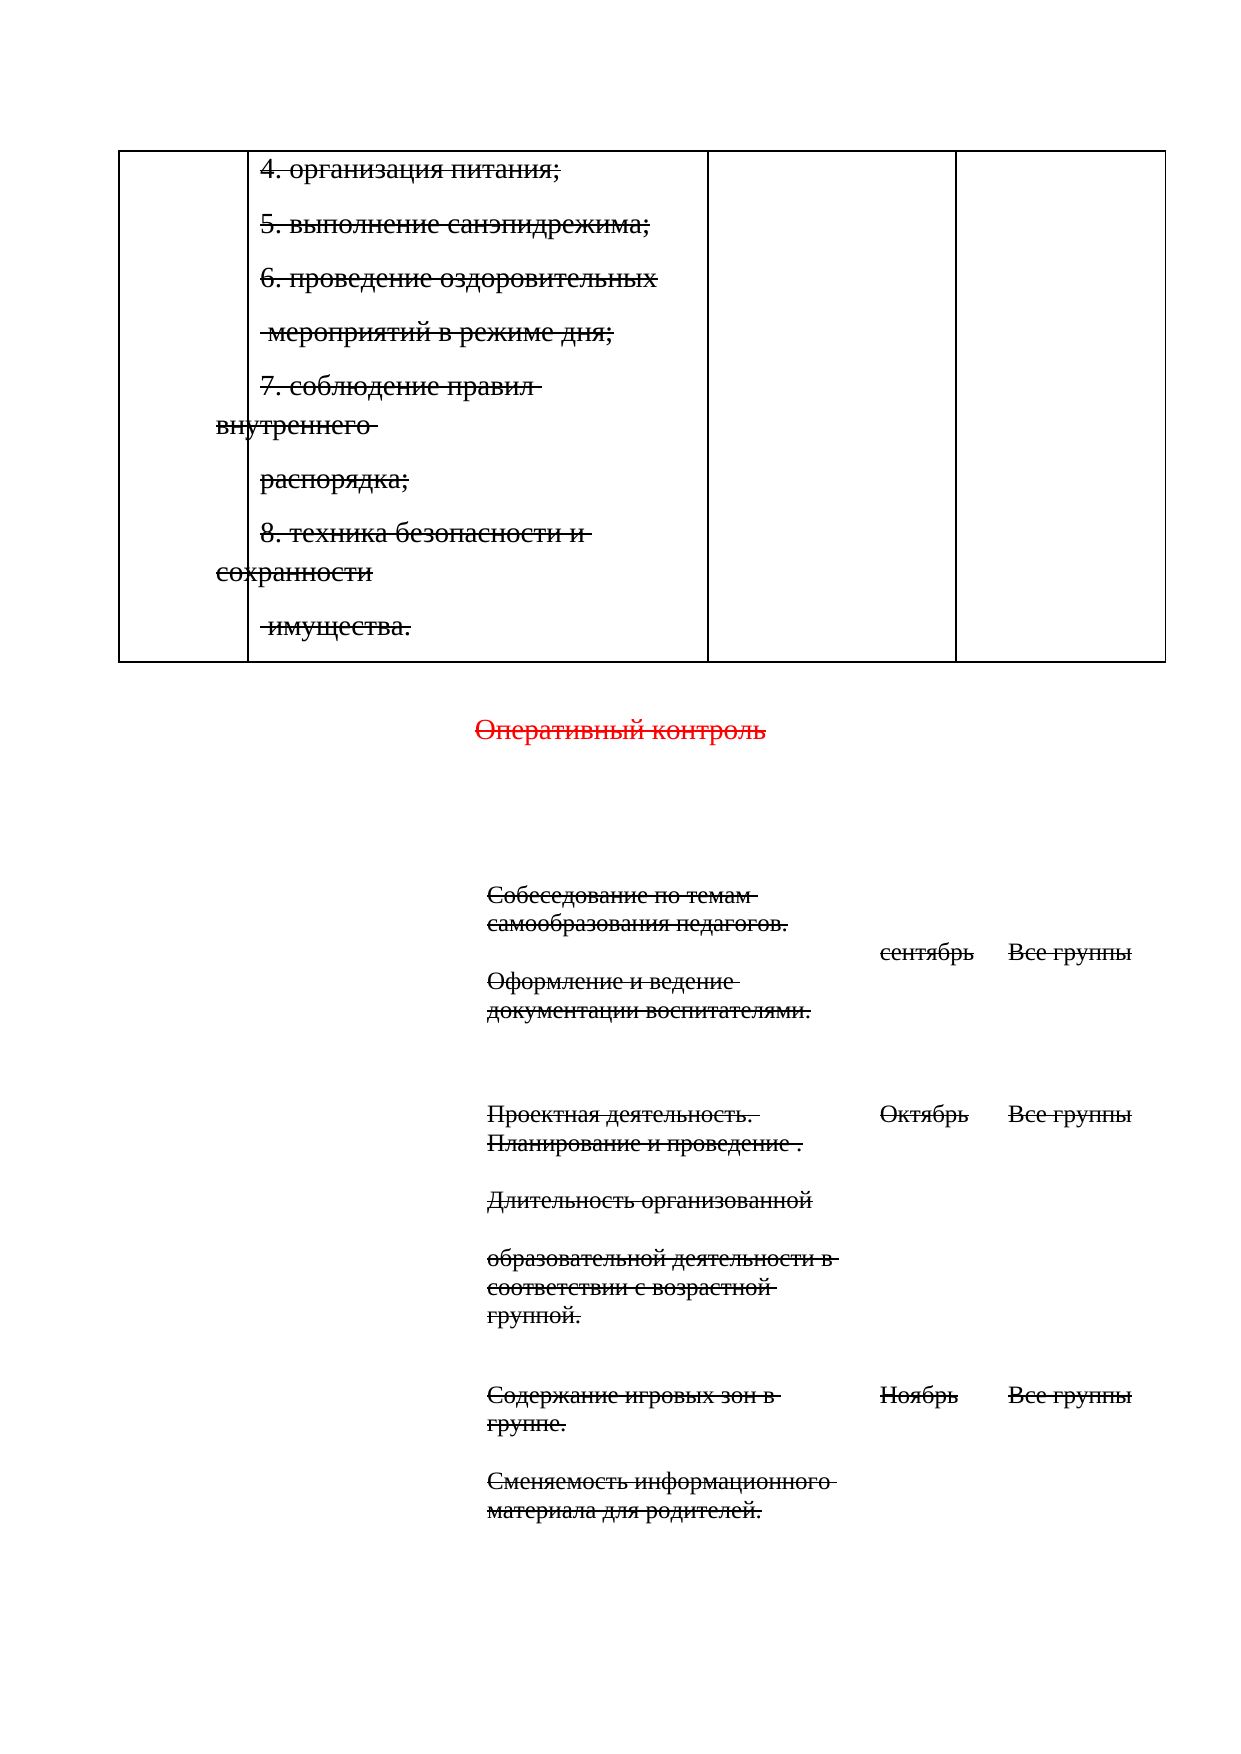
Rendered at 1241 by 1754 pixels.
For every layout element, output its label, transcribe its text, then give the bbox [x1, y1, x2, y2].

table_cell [249, 152, 707, 661]
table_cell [957, 152, 1165, 661]
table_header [118, 761, 1240, 1588]
table_cell В Течении года [120, 152, 247, 661]
text Оперативный контроль [118, 712, 1122, 746]
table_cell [709, 152, 955, 661]
